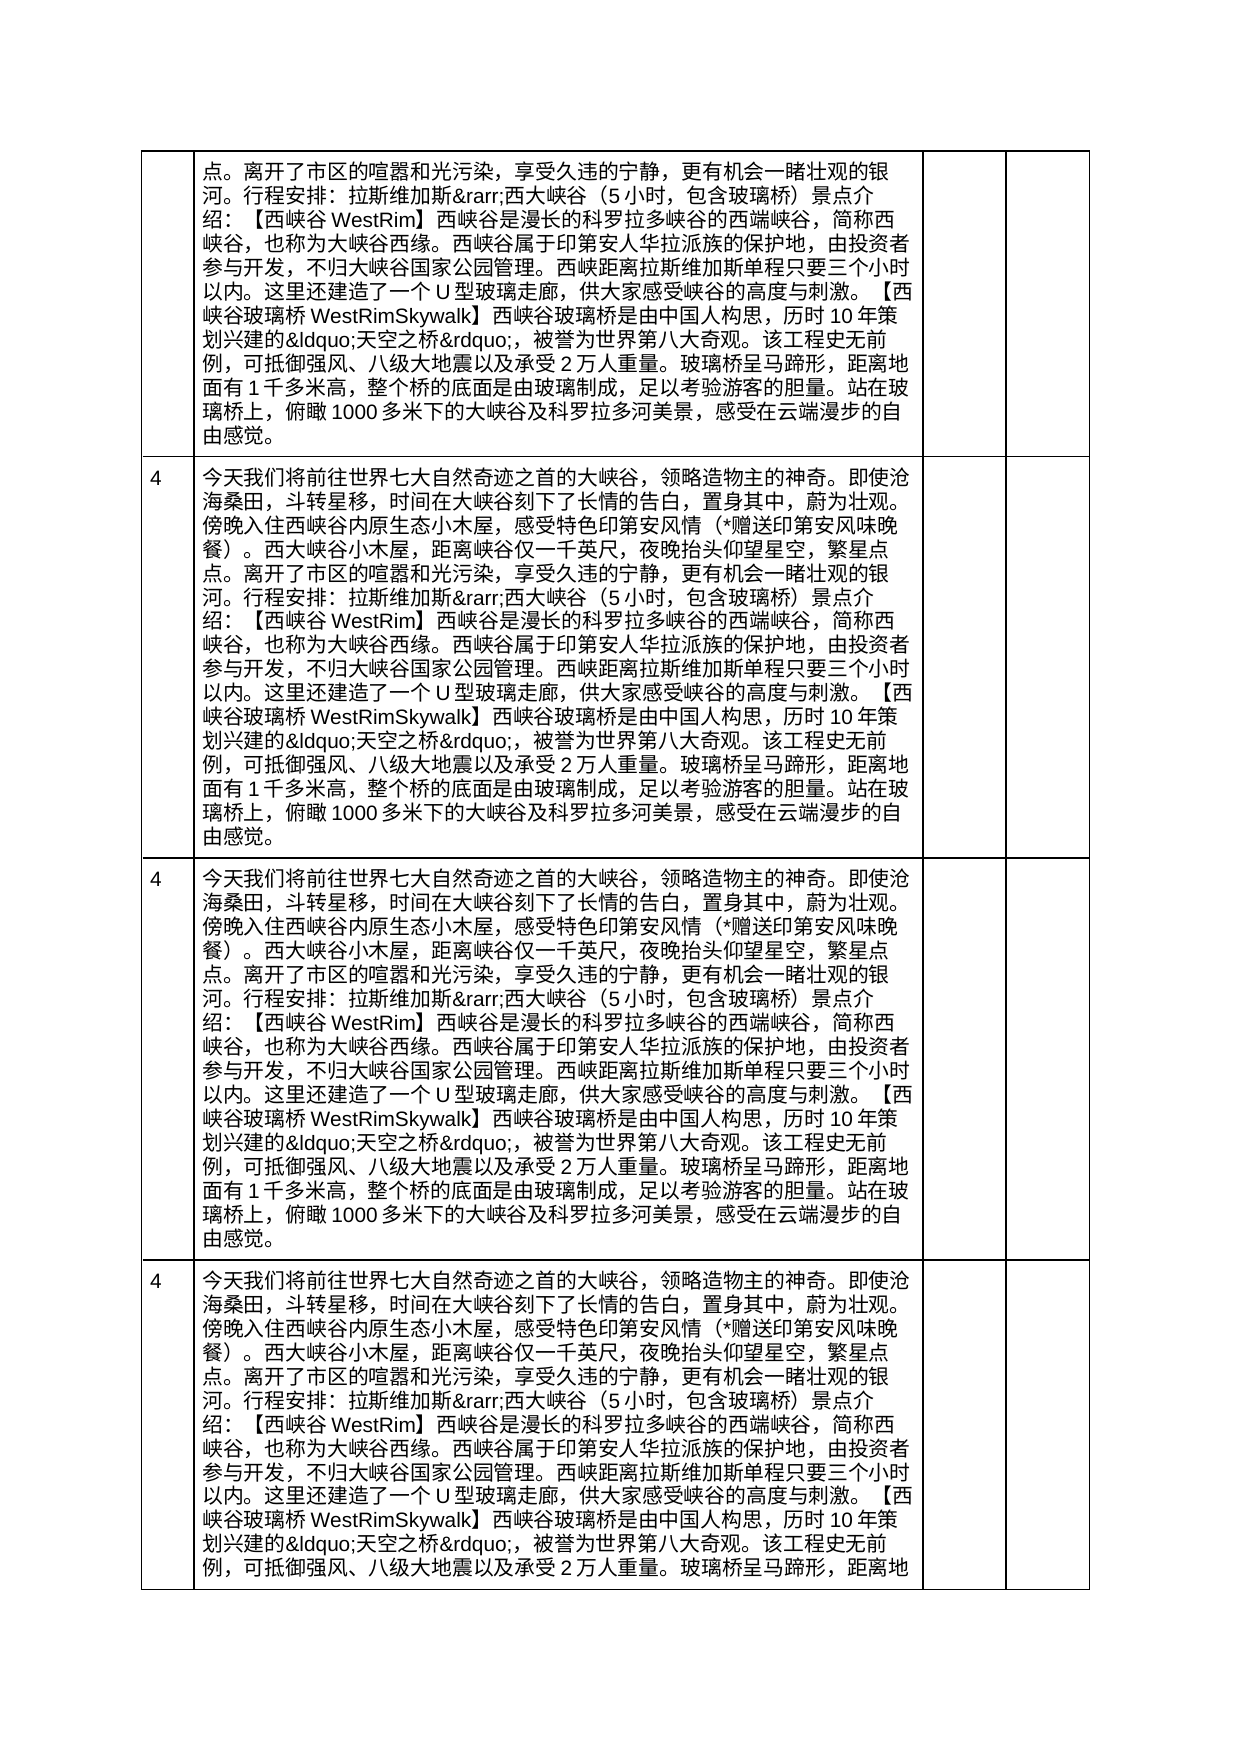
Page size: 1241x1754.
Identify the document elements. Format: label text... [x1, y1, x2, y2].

table_cell [924, 457, 1005, 857]
table_cell 4 [142, 152, 193, 456]
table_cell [195, 1261, 922, 1588]
table_cell [1007, 152, 1089, 456]
table_cell [1007, 859, 1089, 1259]
table_cell [924, 859, 1005, 1259]
table_cell [924, 152, 1005, 456]
table_cell [1007, 1261, 1089, 1588]
table_cell 4 [142, 1260, 193, 1588]
table_cell 4 [142, 858, 193, 1259]
table_cell 4 [142, 457, 193, 857]
table_cell [1007, 457, 1089, 857]
table_cell [924, 1261, 1005, 1588]
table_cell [195, 152, 922, 456]
